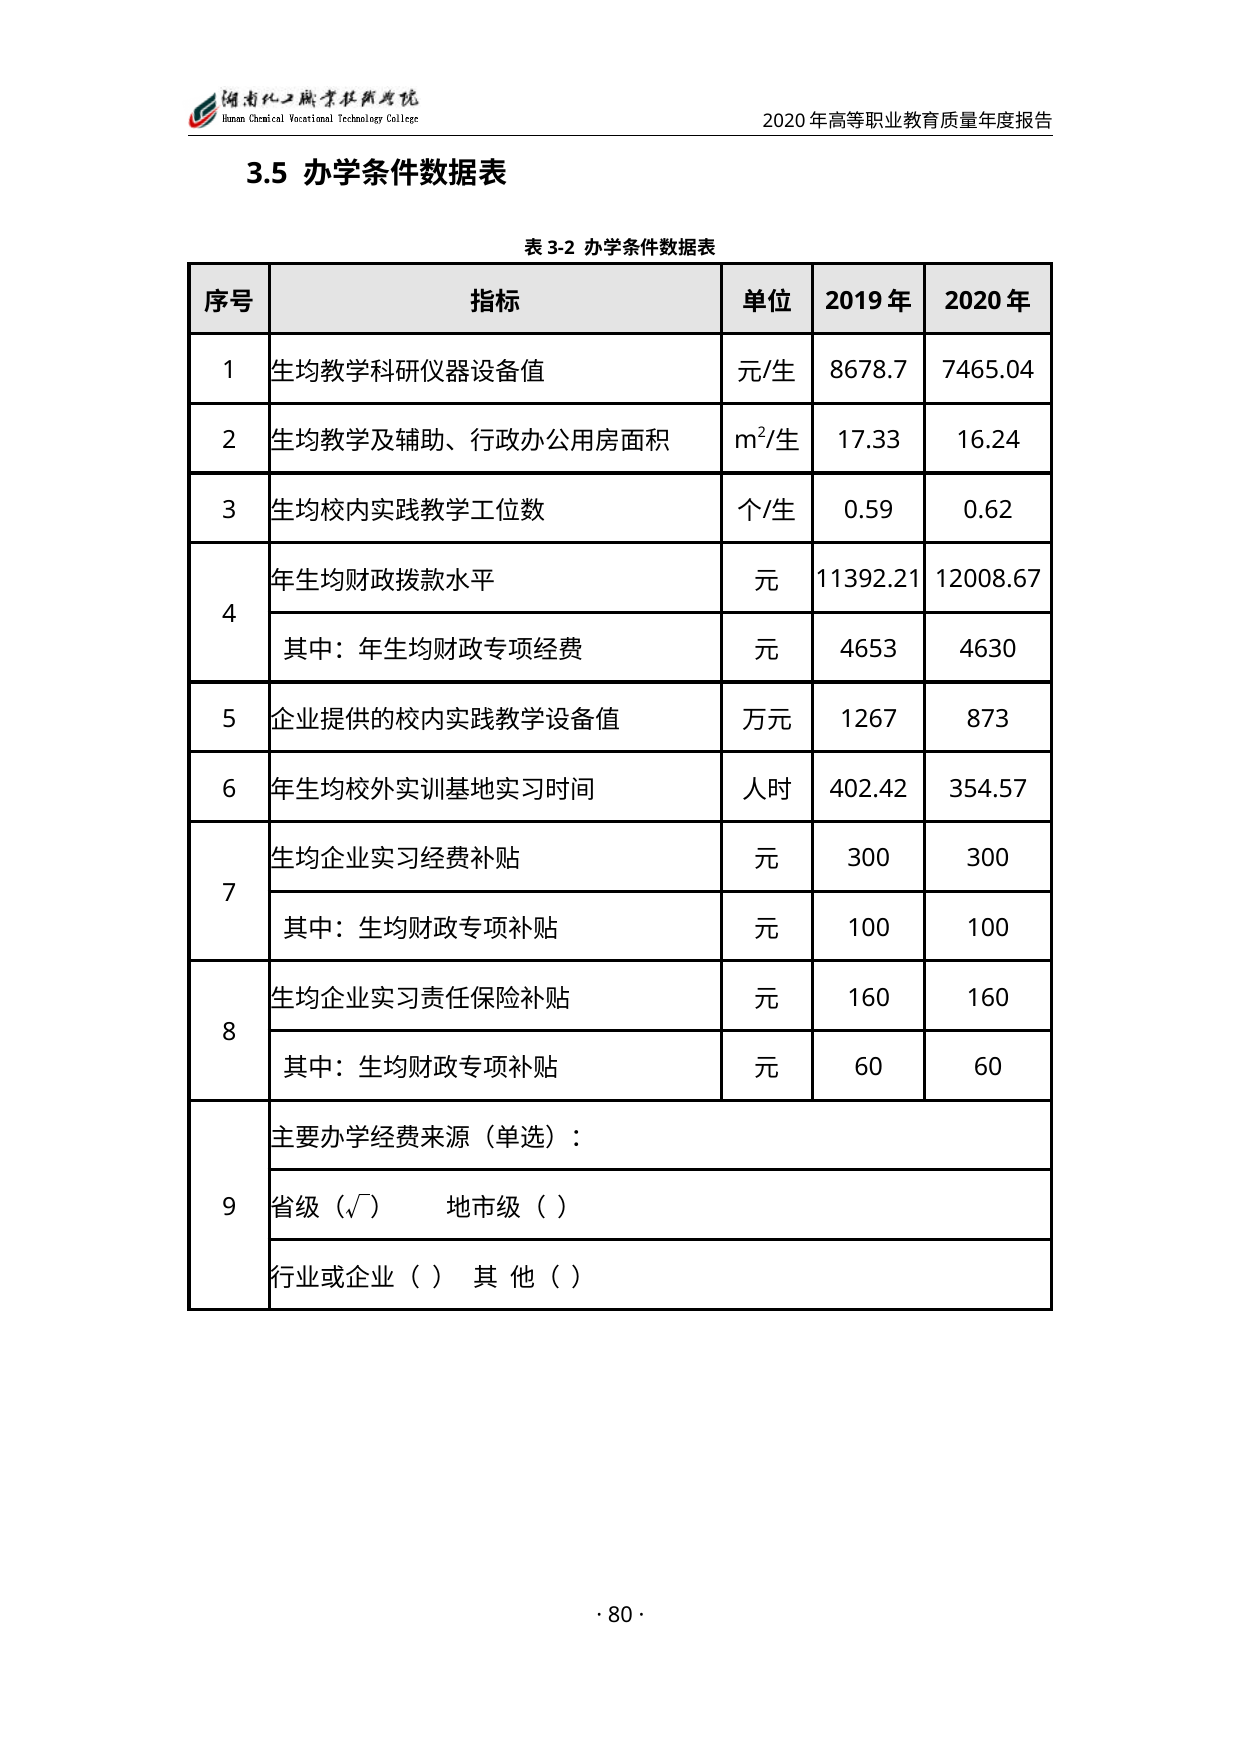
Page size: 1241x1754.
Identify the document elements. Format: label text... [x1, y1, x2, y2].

table_cell 60 [926, 1032, 1050, 1098]
table_cell 8 [191, 962, 268, 1098]
table_cell 12008.67 [926, 544, 1050, 611]
table_cell 8678.7 [814, 335, 923, 402]
text 表3-2 办学条件数据表 [187, 230, 1053, 262]
subtitle 3.5 办学条件数据表 [187, 150, 1053, 192]
table_cell 160 [926, 962, 1050, 1029]
table_cell 4 [191, 544, 268, 680]
table_cell 0.59 [814, 475, 923, 541]
picture [182, 86, 421, 131]
table_cell 元 [723, 893, 811, 959]
table_cell 生均校内实践教学工位数 [271, 475, 720, 541]
table_cell 4630 [926, 614, 1050, 680]
table_cell 人时 [723, 753, 811, 820]
table_cell 60 [814, 1032, 923, 1098]
table_cell 年生均校外实训基地实习时间 [271, 753, 720, 820]
table_cell 402.42 [814, 753, 923, 820]
table_cell 行业或企业（ ） 其 他（ ） [271, 1241, 1050, 1308]
table_cell 生均教学科研仪器设备值 [271, 335, 720, 402]
table_cell 万元 [723, 684, 811, 750]
table_cell 7465.04 [926, 335, 1050, 402]
table_cell 1267 [814, 684, 923, 750]
table_cell 4653 [814, 614, 923, 680]
table_cell 元 [723, 1032, 811, 1098]
table_header 单位 [723, 265, 811, 332]
table_cell 其中：生均财政专项补贴 [271, 893, 720, 959]
table_header 2020年 [926, 265, 1050, 332]
table_cell 300 [926, 823, 1050, 889]
table_cell 1 [191, 335, 268, 402]
table_cell 17.33 [814, 405, 923, 471]
table_cell 生均企业实习经费补贴 [271, 823, 720, 889]
table_cell 3 [191, 475, 268, 541]
table_cell 个/生 [723, 475, 811, 541]
table_cell 元/生 [723, 335, 811, 402]
table_cell m2/生 [723, 405, 811, 471]
table_cell 7 [191, 823, 268, 959]
table_header 序号 [191, 265, 268, 332]
table_cell 160 [814, 962, 923, 1029]
table_cell 9 [191, 1102, 268, 1308]
table_cell 元 [723, 614, 811, 680]
table_cell 5 [191, 684, 268, 750]
table_cell 省级（√） 地市级（ ） [271, 1171, 1050, 1238]
table_cell 元 [723, 544, 811, 611]
table_cell 其中：年生均财政专项经费 [271, 614, 720, 680]
table_cell 年生均财政拨款水平 [271, 544, 720, 611]
table_cell 主要办学经费来源（单选）： [271, 1102, 1050, 1168]
table_cell 0.62 [926, 475, 1050, 541]
table_header 2019年 [814, 265, 923, 332]
table_cell 354.57 [926, 753, 1050, 820]
table_cell 100 [814, 893, 923, 959]
table_cell 2 [191, 405, 268, 471]
table_cell 300 [814, 823, 923, 889]
table_cell 生均企业实习责任保险补贴 [271, 962, 720, 1029]
table_cell 元 [723, 962, 811, 1029]
table_cell 11392.21 [814, 544, 923, 611]
table_cell 其中：生均财政专项补贴 [271, 1032, 720, 1098]
table_cell 6 [191, 753, 268, 820]
table_cell 16.24 [926, 405, 1050, 471]
table_header 指标 [271, 265, 720, 332]
table_cell 元 [723, 823, 811, 889]
table_cell 873 [926, 684, 1050, 750]
table_cell 100 [926, 893, 1050, 959]
table_cell 生均教学及辅助、行政办公用房面积 [271, 405, 720, 471]
table_cell 企业提供的校内实践教学设备值 [271, 684, 720, 750]
